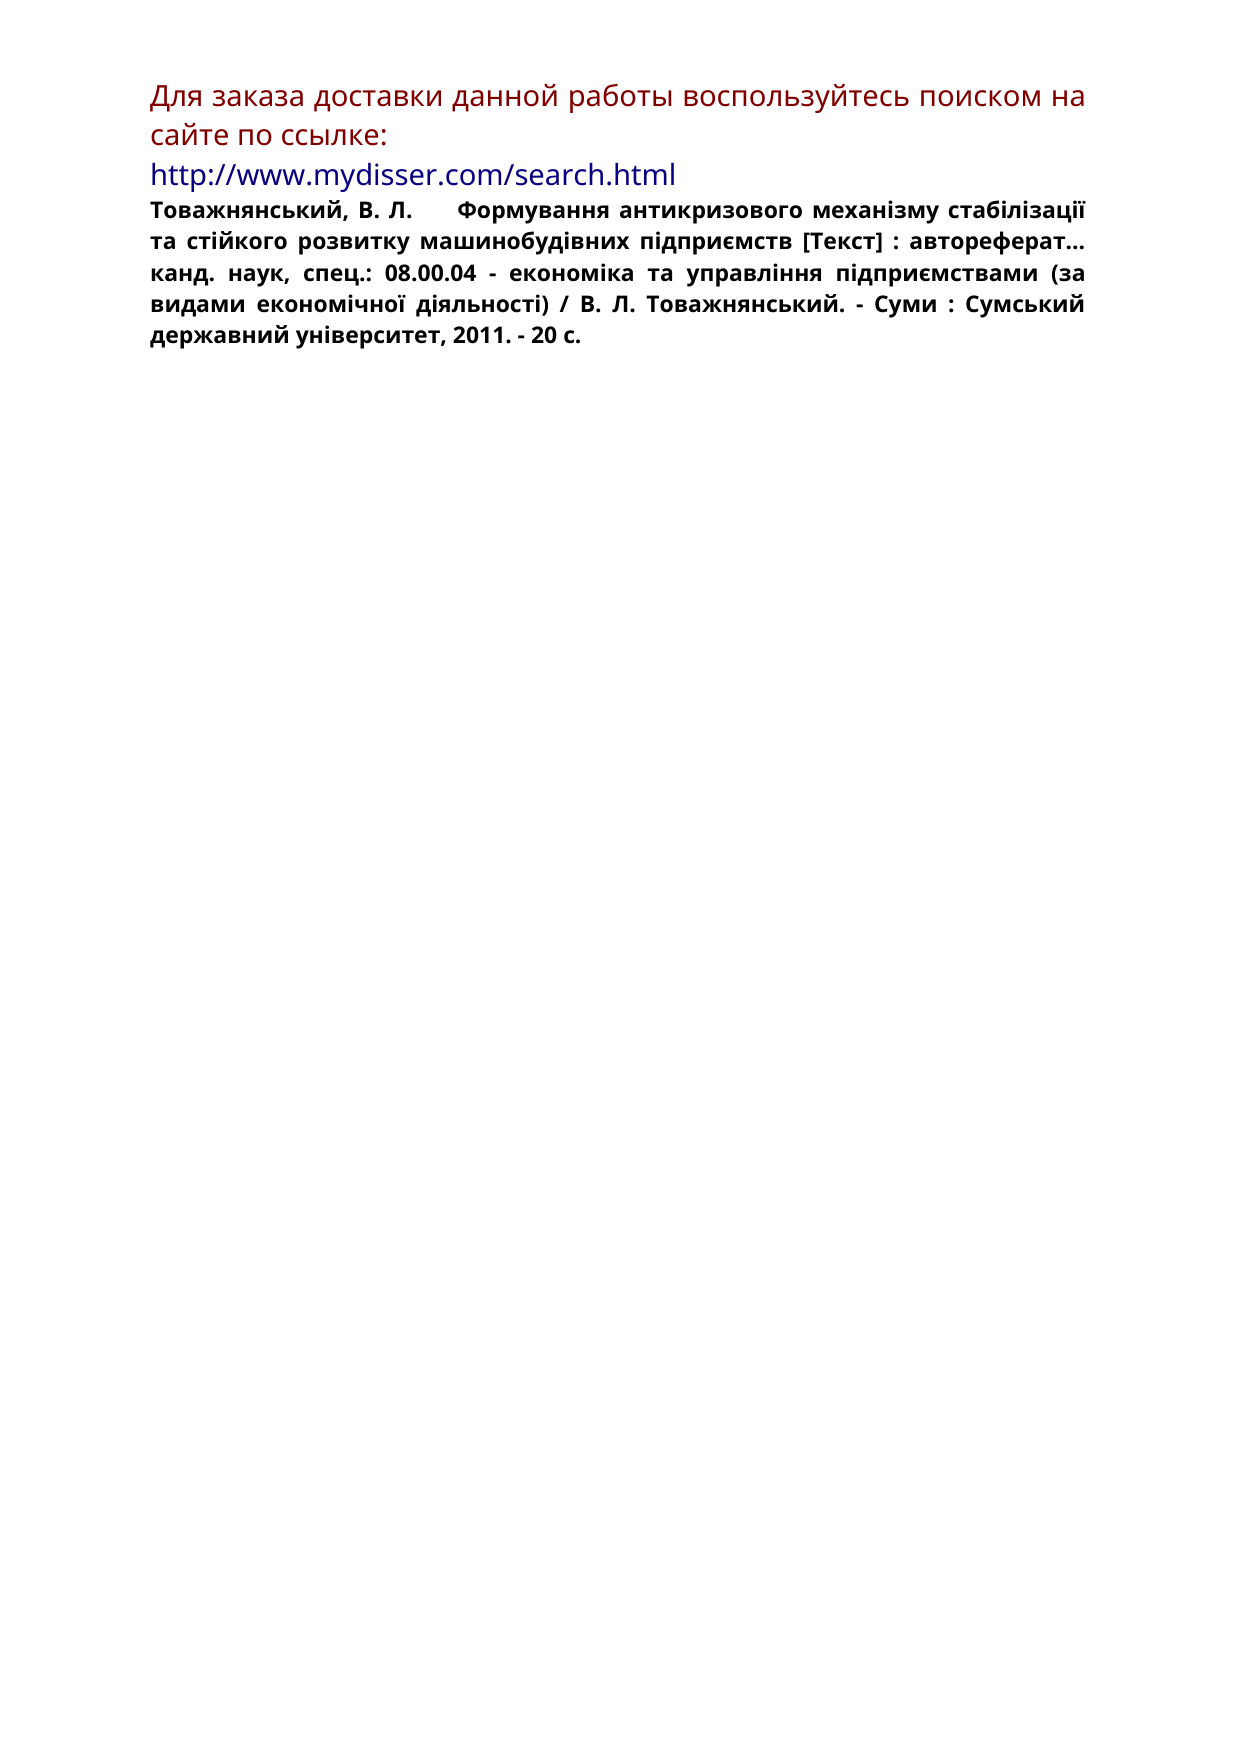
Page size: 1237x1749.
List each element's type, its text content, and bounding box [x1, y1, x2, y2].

text Товажнянський, В. Л. Формування антикризового механізму стабілізації та стійкого розвитку машинобудівних підприємств [Текст] : автореферат... канд. наук, спец.: 08.00.04 - економіка та управління підприємствами (за видами економічної діяльності) / В. Л. Товажнянський. - Суми : Сумський державний університет, 2011. - 20 с. [150, 194, 1086, 350]
